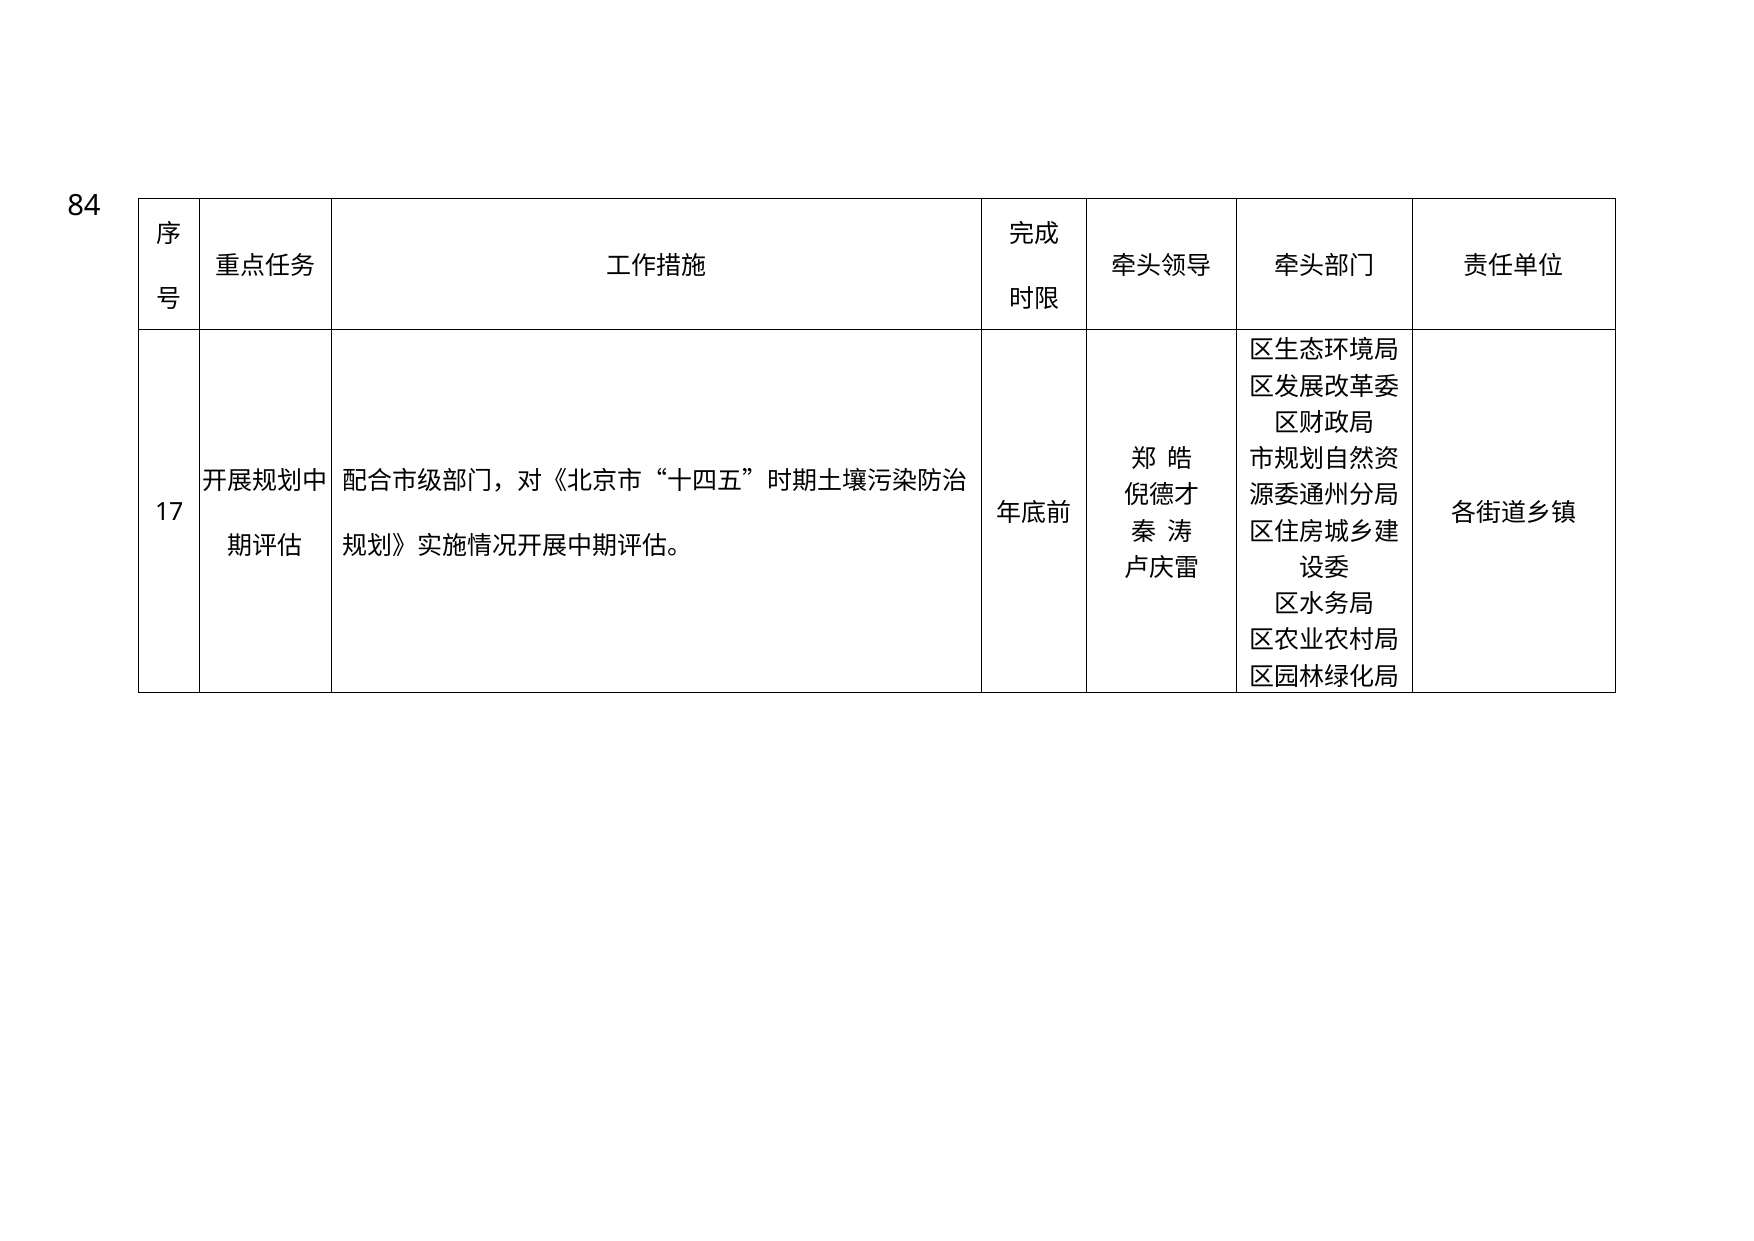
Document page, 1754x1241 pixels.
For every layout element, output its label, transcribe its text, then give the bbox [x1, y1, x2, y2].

table_header 重点任务 [200, 199, 331, 329]
table_cell 开展规划中期评估 [200, 330, 331, 692]
table_cell 郑 皓 倪德才 秦 涛 卢庆雷 [1087, 330, 1236, 692]
table_cell 年底前 [982, 330, 1086, 692]
table_header 完成 时限 [982, 199, 1086, 329]
table_header 序号 [139, 199, 199, 329]
table_cell 各街道乡镇 [1413, 330, 1615, 692]
table_header 责任单位 [1413, 199, 1615, 329]
table_header 工作措施 [332, 199, 981, 329]
table_header 牵头领导 [1087, 199, 1236, 329]
table_cell 配合市级部门，对《北京市“十四五”时期土壤污染防治规划》实施情况开展中期评估。 [332, 330, 981, 692]
table_cell 区生态环境局 区发展改革委 区财政局 市规划自然资源委通州分局 区住房城乡建设委 区水务局 区农业农村局 区园林绿化局 [1237, 330, 1412, 692]
table_cell 17 [139, 330, 199, 692]
table_header 牵头部门 [1237, 199, 1412, 329]
